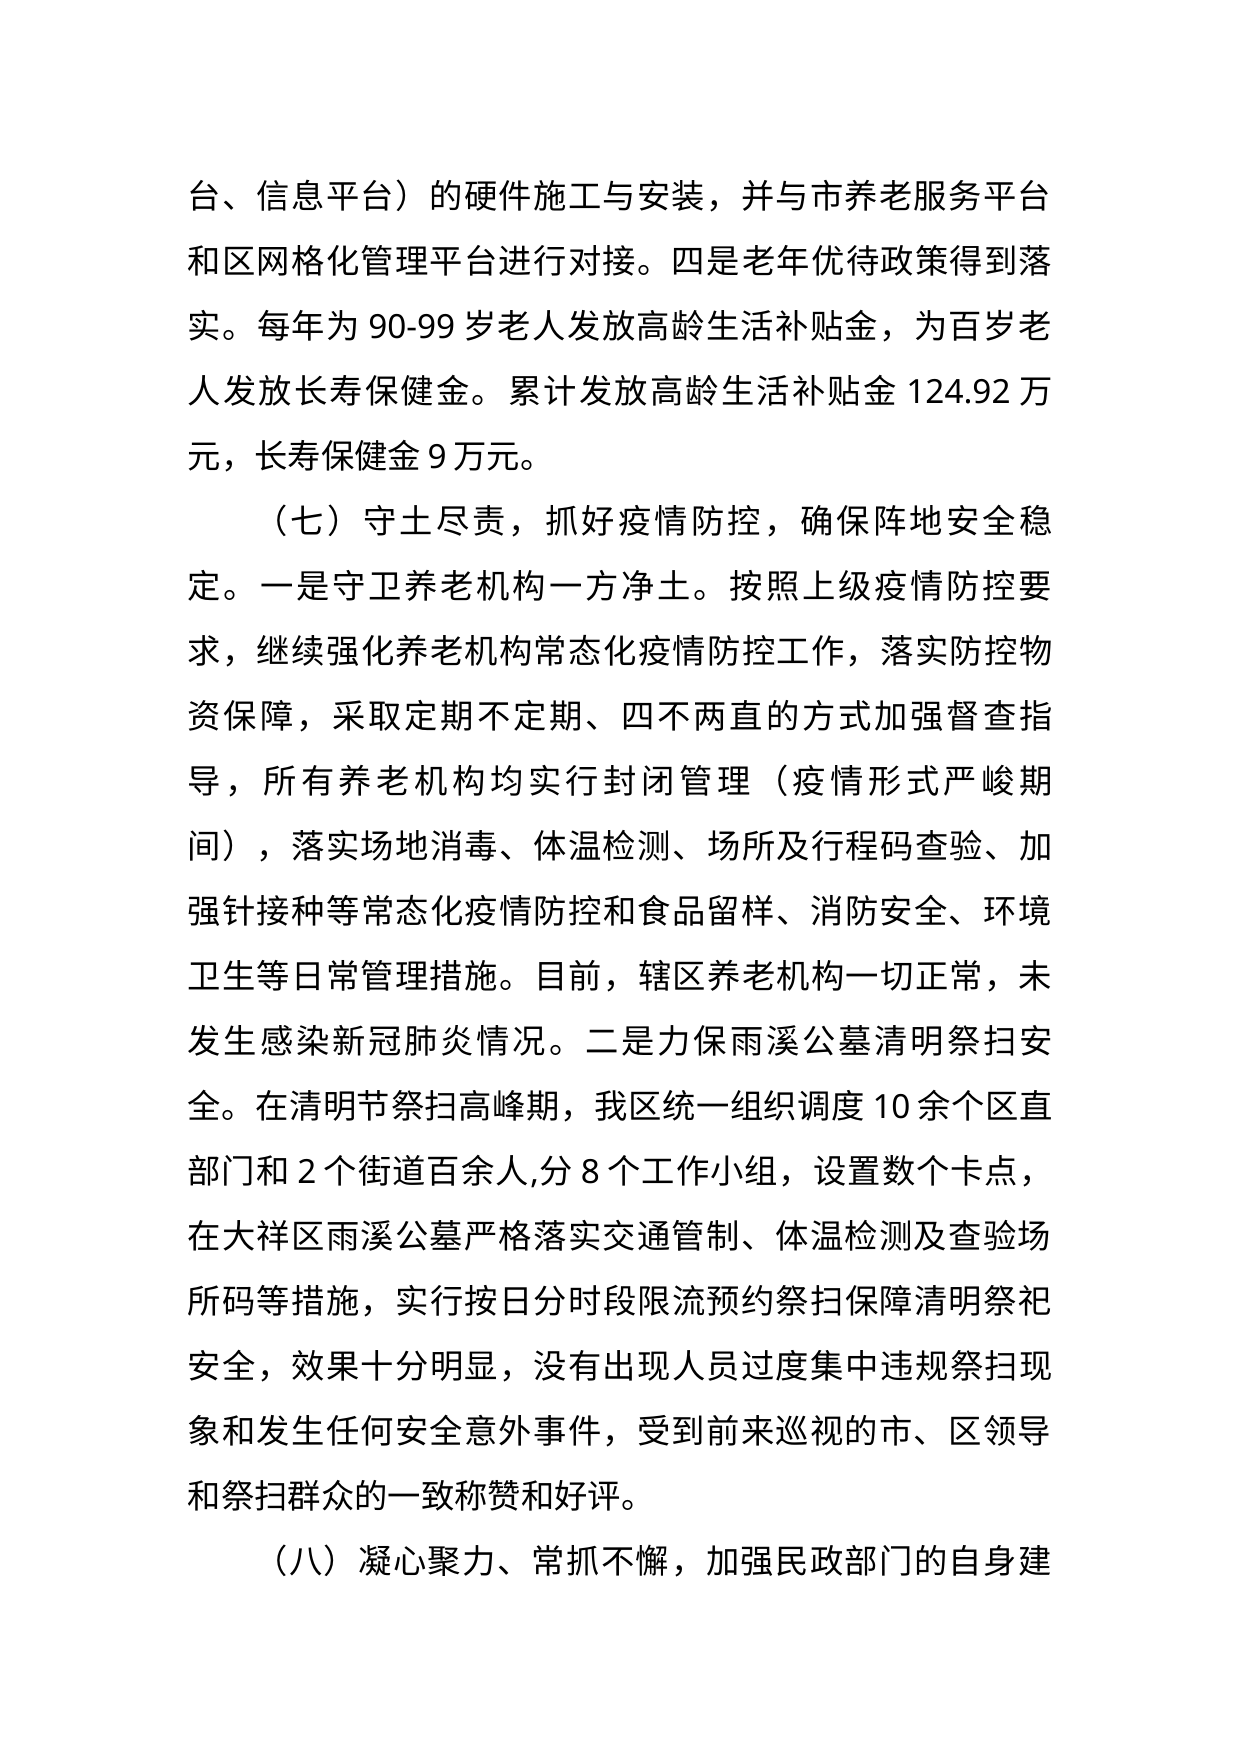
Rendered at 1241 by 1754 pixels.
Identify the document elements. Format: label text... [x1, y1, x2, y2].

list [187, 162, 1053, 487]
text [187, 1527, 1053, 1592]
text （七）守土尽责，抓好疫情防控，确保阵地安全稳定。一是守卫养老机构一方净土。按照上级疫情防控要求，继续强化养老机构常态化疫情防控工作，落实防控物资保障，采取定期不定期、四不两直的方式加强督查指导，所有养老机构均实行封闭管理（疫情形式严峻期间），落实场地消毒、体温检测、场所及行程码查验、加强针接种等常态化疫情防控和食品留样、消防安全、环境卫生等日常管理措施。目前，辖区养老机构一切正常，未发生感染新冠肺炎情况。二是力保雨溪公墓清明祭扫安全。在清明节祭扫高峰期，我区统一组织调度10余个区直部门和2个街道百余人,分8个工作小组，设置数个卡点，在大祥区雨溪公墓严格落实交通管制、体温检测及查验场所码等措施，实行按日分时段限流预约祭扫保障清明祭祀安全，效果十分明显，没有出现人员过度集中违规祭扫现象和发生任何安全意外事件，受到前来巡视的市、区领导和祭扫群众的一致称赞和好评。 [187, 487, 1053, 1527]
